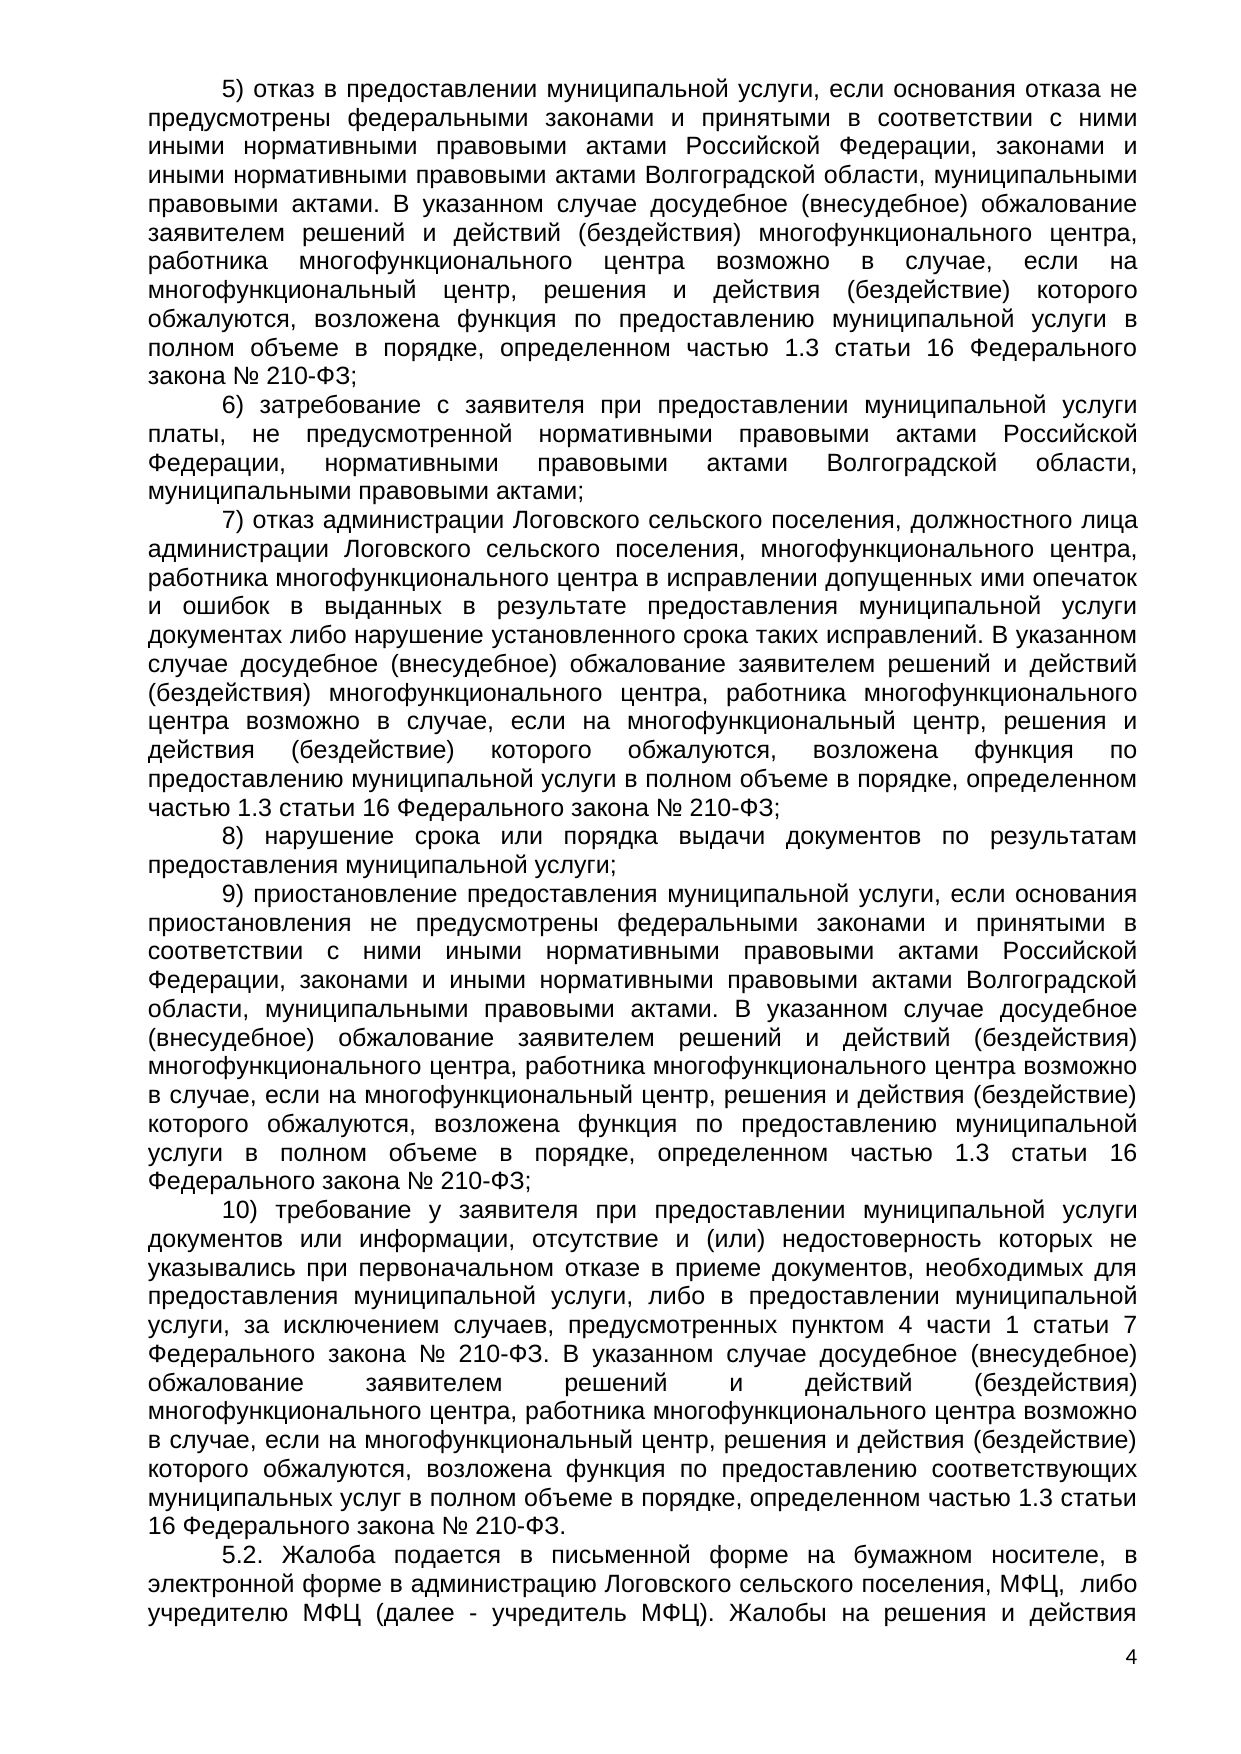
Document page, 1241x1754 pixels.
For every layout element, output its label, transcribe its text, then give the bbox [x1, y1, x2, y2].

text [148, 1540, 1139, 1626]
text 5) отказ в предоставлении муниципальной услуги, если основания отказа не предусмотрены федеральными законами и принятыми в соответствии с ними иными нормативными правовыми актами Российской Федерации, законами и иными нормативными правовыми актами Волгоградской области, муниципальными правовыми актами. В указанном случае досудебное (внесудебное) обжалование заявителем решений и действий (бездействия) многофункционального центра, работника многофункционального центра возможно в случае, если на многофункциональный центр, решения и действия (бездействие) которого обжалуются, возложена функция по предоставлению муниципальной услуги в полном объеме в порядке, определенном частью 1.3 статьи 16 Федерального закона № 210-ФЗ; [148, 74, 1139, 390]
text 8) нарушение срока или порядка выдачи документов по результатам предоставления муниципальной услуги; [148, 821, 1139, 879]
text 7) отказ администрации Логовского сельского поселения, должностного лица администрации Логовского сельского поселения, многофункционального центра, работника многофункционального центра в исправлении допущенных ими опечаток и ошибок в выданных в результате предоставления муниципальной услуги документах либо нарушение установленного срока таких исправлений. В указанном случае досудебное (внесудебное) обжалование заявителем решений и действий (бездействия) многофункционального центра, работника многофункционального центра возможно в случае, если на многофункциональный центр, решения и действия (бездействие) которого обжалуются, возложена функция по предоставлению муниципальной услуги в полном объеме в порядке, определенном частью 1.3 статьи 16 Федерального закона № 210-ФЗ; [148, 505, 1139, 821]
text 10) требование у заявителя при предоставлении муниципальной услуги документов или информации, отсутствие и (или) недостоверность которых не указывались при первоначальном отказе в приеме документов, необходимых для предоставления муниципальной услуги, либо в предоставлении муниципальной услуги, за исключением случаев, предусмотренных пунктом 4 части 1 статьи 7 Федерального закона № 210-ФЗ. В указанном случае досудебное (внесудебное) обжалование заявителем решений и действий (бездействия) многофункционального центра, работника многофункционального центра возможно в случае, если на многофункциональный центр, решения и действия (бездействие) которого обжалуются, возложена функция по предоставлению соответствующих муниципальных услуг в полном объеме в порядке, определенном частью 1.3 статьи 16 Федерального закона № 210-ФЗ. [148, 1195, 1139, 1540]
text 6) затребование с заявителя при предоставлении муниципальной услуги платы, не предусмотренной нормативными правовыми актами Российской Федерации, нормативными правовыми актами Волгоградской области, муниципальными правовыми актами; [148, 390, 1139, 505]
text 9) приостановление предоставления муниципальной услуги, если основания приостановления не предусмотрены федеральными законами и принятыми в соответствии с ними иными нормативными правовыми актами Российской Федерации, законами и иными нормативными правовыми актами Волгоградской области, муниципальными правовыми актами. В указанном случае досудебное (внесудебное) обжалование заявителем решений и действий (бездействия) многофункционального центра, работника многофункционального центра возможно в случае, если на многофункциональный центр, решения и действия (бездействие) которого обжалуются, возложена функция по предоставлению муниципальной услуги в полном объеме в порядке, определенном частью 1.3 статьи 16 Федерального закона № 210-ФЗ; [148, 879, 1139, 1195]
